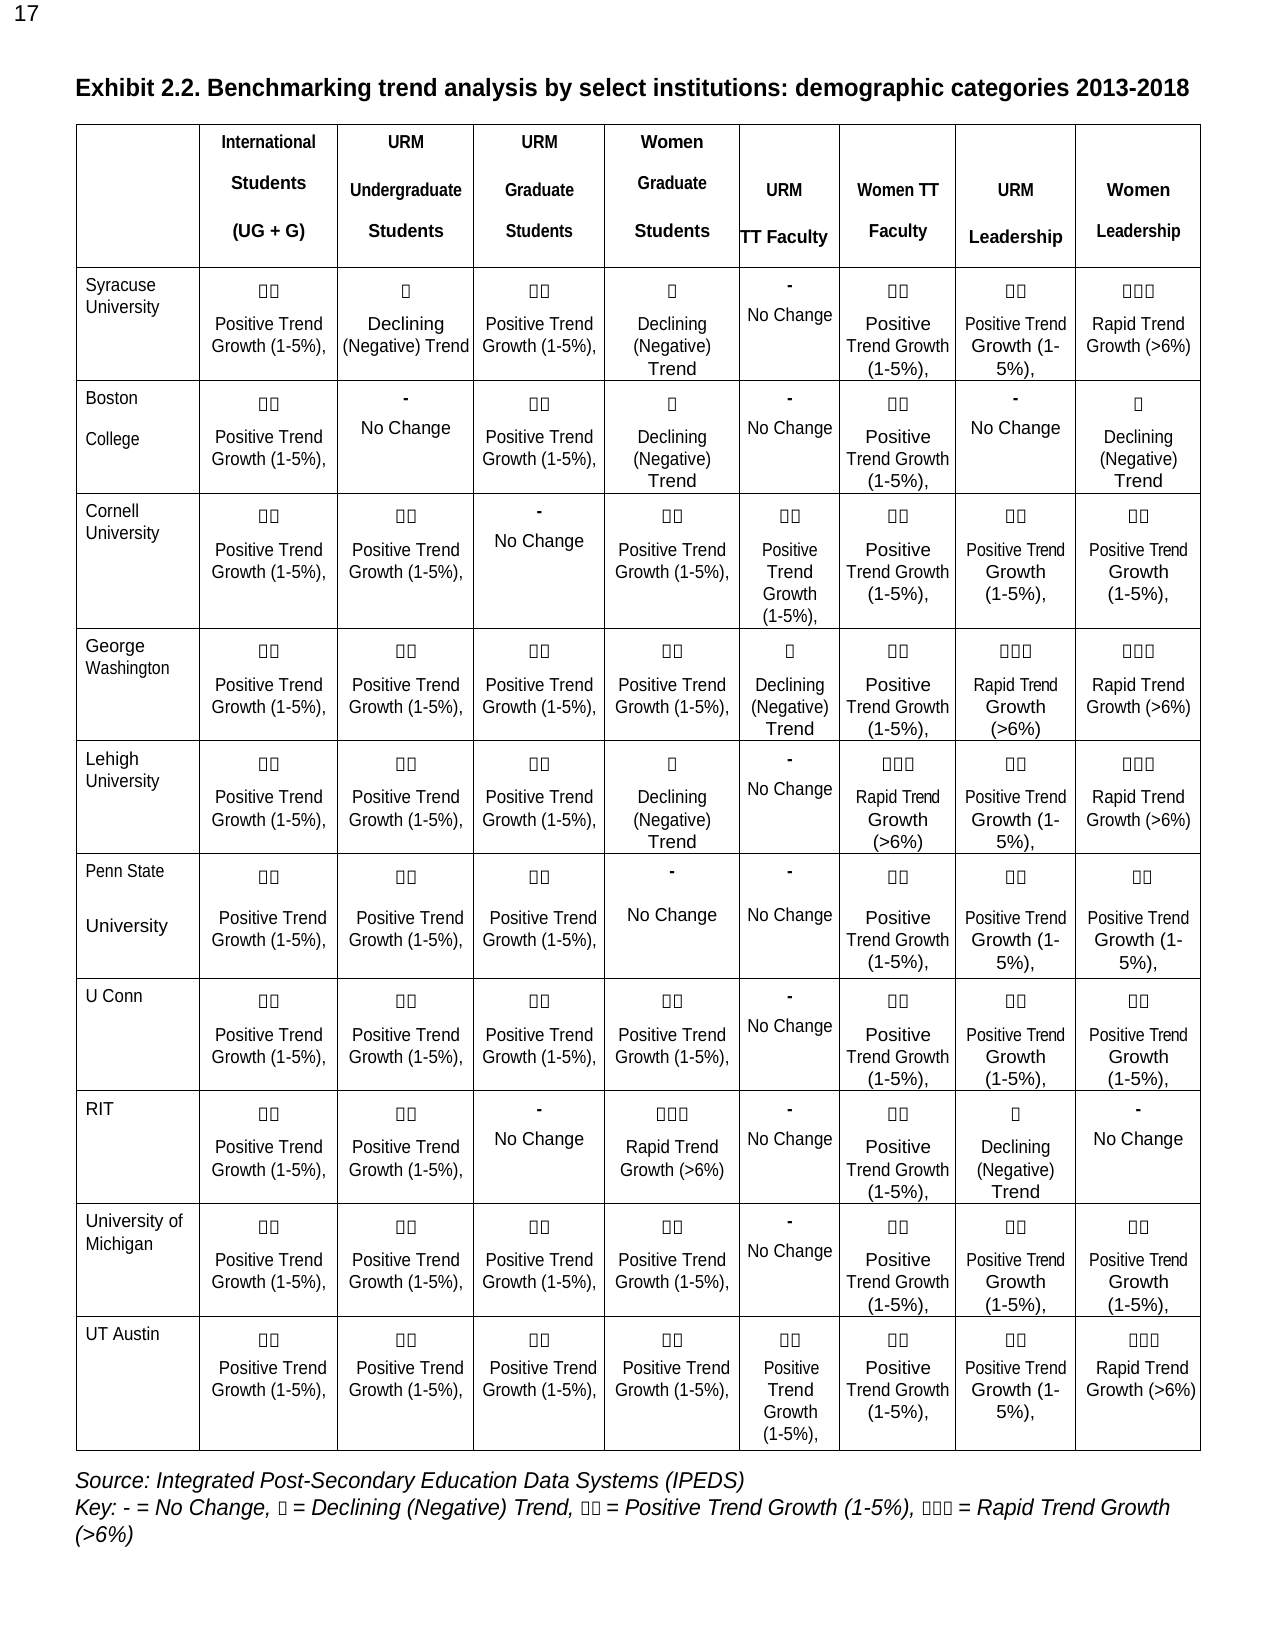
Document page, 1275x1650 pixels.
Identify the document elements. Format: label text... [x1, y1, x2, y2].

table_cell  Positive Trend Growth (1-5%), [474, 268, 604, 379]
table_cell  Positive Trend Growth (1-5%), [338, 741, 473, 853]
table_cell  Positive Trend Growth (1-5%), [200, 741, 337, 853]
table_cell  [200, 1317, 337, 1353]
table_cell  Positive Trend Growth (1-5%), [840, 381, 955, 492]
table_cell - [605, 854, 739, 901]
table_cell  Positive Trend Growth (1-5%), [840, 1204, 955, 1316]
table_cell  Positive Trend Growth (1-5%), [474, 629, 604, 740]
table_cell - No Change [740, 979, 839, 1090]
table_cell  Positive Trend Growth (1-5%), [840, 494, 955, 627]
table_cell [77, 1353, 199, 1449]
table_cell  Rapid Trend Growth (>6%) [605, 1091, 739, 1203]
text Exhibit 2.2. Benchmarking trend analysis by select institutions: demographic categories 2013-2018 [75, 73, 1212, 102]
table_cell  Positive Trend Growth (1-5%), [200, 1091, 337, 1203]
table_cell  Rapid Trend Growth (>6%) [840, 741, 955, 853]
table_cell No Change [605, 901, 739, 977]
table_cell  Rapid Trend Growth (>6%) [1076, 741, 1200, 853]
table_cell  Positive Trend Growth (1-5%), [1076, 494, 1200, 627]
table_cell RIT [77, 1091, 199, 1203]
table_header URM Undergraduate Students [338, 125, 473, 267]
table_cell  Positive Trend Growth (1- 5%), [956, 268, 1075, 379]
table_cell  Rapid Trend Growth (>6%) [956, 629, 1075, 740]
table_cell  Positive Trend Growth (1-5%), [200, 268, 337, 379]
table_cell Positive Trend Growth (1-5%), [605, 1353, 739, 1449]
table_cell Syracuse University [77, 268, 199, 379]
table_cell  [840, 1317, 955, 1353]
table_cell  Positive Trend Growth (1-5%), [474, 741, 604, 853]
table_cell - No Change [956, 381, 1075, 492]
table_cell  Rapid Trend Growth (>6%) [1076, 629, 1200, 740]
table_cell  Declining (Negative) Trend [338, 268, 473, 379]
table_cell  Positive Trend Growth (1-5%), [605, 1204, 739, 1316]
table_cell  Positive Trend Growth (1-5%), [840, 1091, 955, 1203]
table_cell  [338, 1317, 473, 1353]
table_cell  Positive Trend Growth (1-5%), [338, 1091, 473, 1203]
table_cell Positive Trend Growth (1-5%), [338, 1353, 473, 1449]
table_header URM Leadership [956, 125, 1075, 267]
table_cell  Positive Trend Growth (1-5%), [338, 494, 473, 627]
table_cell  Positive Trend Growth (1-5%), [200, 494, 337, 627]
table_cell - No Change [474, 494, 604, 627]
table_cell - No Change [740, 741, 839, 853]
table_cell  [956, 1317, 1075, 1353]
table_cell Positive Trend Growth (1-5%), [840, 901, 955, 977]
table_cell University of Michigan [77, 1204, 199, 1316]
table_cell - No Change [474, 1091, 604, 1203]
table_cell  Positive Trend Growth (1-5%), [605, 494, 739, 627]
table_cell - No Change [1076, 1091, 1200, 1203]
table_cell  Declining (Negative) Trend [1076, 381, 1200, 492]
table_header [77, 125, 199, 267]
table_cell  [474, 854, 604, 901]
table_cell - No Change [338, 381, 473, 492]
table_cell Positive Trend Growth (1-5%), [200, 1353, 337, 1449]
table_cell  Positive Trend Growth (1-5%), [338, 1204, 473, 1316]
table_cell Positive Trend Growth (1- 5%), [1076, 901, 1200, 977]
table_cell  Declining (Negative) Trend [956, 1091, 1075, 1203]
table_cell  [1076, 854, 1200, 901]
table_cell No Change [740, 901, 839, 977]
table_cell  [956, 854, 1075, 901]
table_cell Positive Trend Growth (1-5%), [474, 1353, 604, 1449]
table_cell U Conn [77, 979, 199, 1090]
table_cell  Positive Trend Growth (1-5%), [200, 629, 337, 740]
table_cell - [740, 854, 839, 901]
table_cell Positive Trend Growth (1-5%), [740, 1353, 839, 1449]
table_cell  Positive Trend Growth (1- 5%), [956, 741, 1075, 853]
table_cell  Positive Trend Growth (1-5%), [1076, 979, 1200, 1090]
table_header Women Graduate Students [605, 125, 739, 267]
table_cell Penn State [77, 854, 199, 901]
table_cell Boston College [77, 381, 199, 492]
table_cell - No Change [740, 1204, 839, 1316]
table_cell  [474, 1317, 604, 1353]
table_cell  [840, 854, 955, 901]
table_cell  Positive Trend Growth (1-5%), [200, 979, 337, 1090]
table_cell  Positive Trend Growth (1-5%), [605, 629, 739, 740]
table_cell Positive Trend Growth (1-5%), [200, 901, 337, 977]
text Source: Integrated Post-Secondary Education Data Systems (IPEDS) [75, 1467, 1212, 1493]
table_cell  Positive Trend Growth (1-5%), [338, 979, 473, 1090]
table_cell - No Change [740, 381, 839, 492]
table_cell  Positive Trend Growth (1-5%), [956, 1204, 1075, 1316]
table_cell George Washington [77, 629, 199, 740]
table_cell Lehigh University [77, 741, 199, 853]
table_cell  Declining (Negative) Trend [605, 741, 739, 853]
table_cell  Declining (Negative) Trend [605, 268, 739, 379]
table_cell Cornell University [77, 494, 199, 627]
table_cell UT Austin [77, 1317, 199, 1353]
table_cell  Declining (Negative) Trend [740, 629, 839, 740]
table_cell  Positive Trend Growth (1-5%), [1076, 1204, 1200, 1316]
table_cell  Positive Trend Growth (1-5%), [338, 629, 473, 740]
text Key: - = No Change,  = Declining (Negative) Trend,  = Positive Trend Growth (1-5%),  = Rapid Trend Growth (>6%) [75, 1494, 1212, 1548]
table_cell Rapid Trend Growth (>6%) [1076, 1353, 1200, 1449]
table_cell  Positive Trend Growth (1-5%), [474, 979, 604, 1090]
table_cell Positive Trend Growth (1-5%), [840, 1353, 955, 1449]
table_header International Students (UG + G) [200, 125, 337, 267]
table_cell  Positive Trend Growth (1-5%), [474, 381, 604, 492]
table_cell  Positive Trend Growth (1-5%), [605, 979, 739, 1090]
table_cell Positive Trend Growth (1- 5%), [956, 1353, 1075, 1449]
table_cell - No Change [740, 268, 839, 379]
table_header URM TT Faculty [740, 125, 839, 267]
table_cell  Positive Trend Growth (1-5%), [840, 629, 955, 740]
table_header URM Graduate Students [474, 125, 604, 267]
table_cell  Positive Trend Growth (1-5%), [474, 1204, 604, 1316]
table_cell  Positive Trend Growth (1-5%), [956, 494, 1075, 627]
table_header Women TT Faculty [840, 125, 955, 267]
table_cell  Positive Trend Growth (1-5%), [200, 381, 337, 492]
table_cell  [740, 1317, 839, 1353]
table_cell  [605, 1317, 739, 1353]
table_cell  Positive Trend Growth (1-5%), [840, 268, 955, 379]
table_cell Positive Trend Growth (1- 5%), [956, 901, 1075, 977]
table_cell  Rapid Trend Growth (>6%) [1076, 268, 1200, 379]
table_cell  Positive Trend Growth (1-5%), [200, 1204, 337, 1316]
table_cell  [1076, 1317, 1200, 1353]
table_cell  [338, 854, 473, 901]
table_cell Positive Trend Growth (1-5%), [338, 901, 473, 977]
table_cell - No Change [740, 1091, 839, 1203]
table_cell  Positive Trend Growth (1-5%), [956, 979, 1075, 1090]
table_header Women Leadership [1076, 125, 1200, 267]
table_cell  Declining (Negative) Trend [605, 381, 739, 492]
table_cell  Positive Trend Growth (1-5%), [840, 979, 955, 1090]
table_cell  Positive Trend Growth (1-5%), [740, 494, 839, 627]
table_cell University [77, 901, 199, 977]
table_cell  [200, 854, 337, 901]
table_cell Positive Trend Growth (1-5%), [474, 901, 604, 977]
